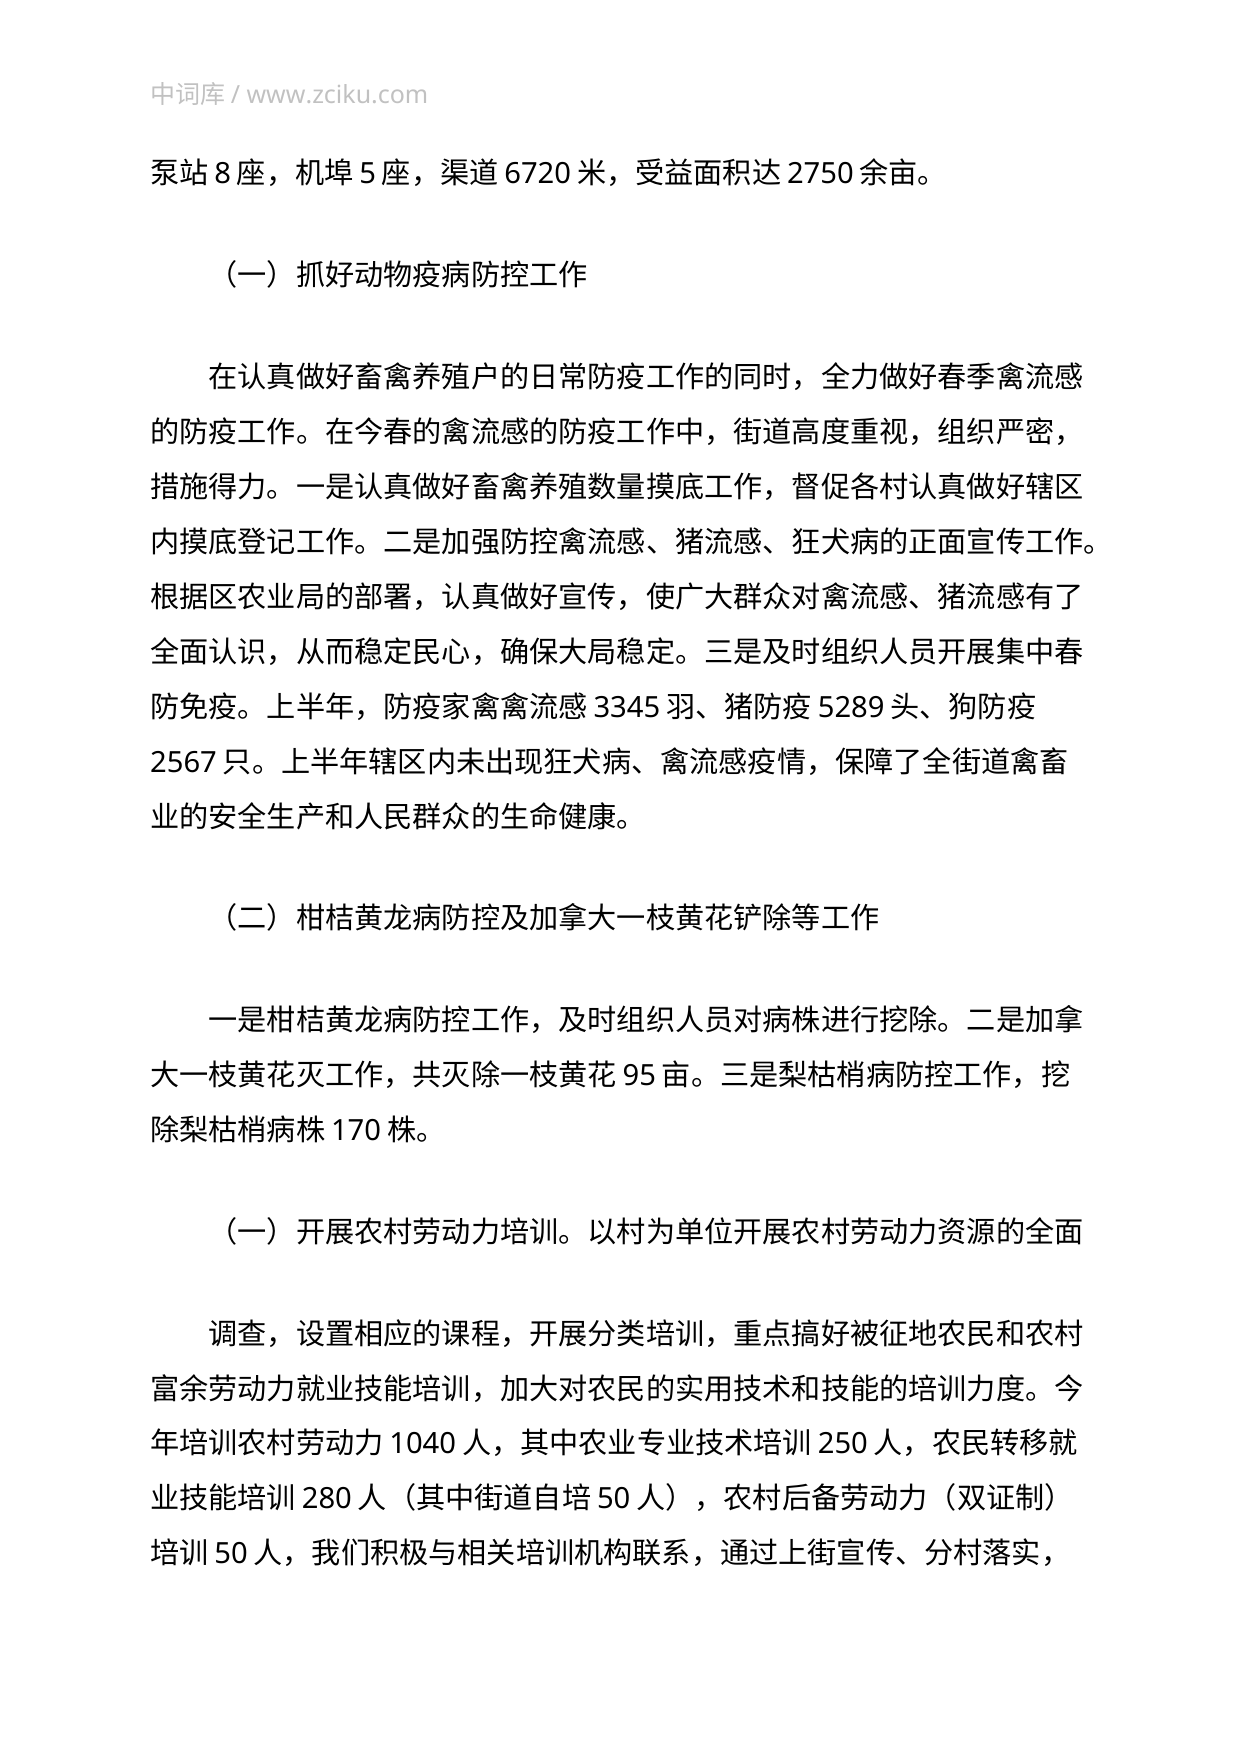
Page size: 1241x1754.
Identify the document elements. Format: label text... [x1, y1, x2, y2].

text （一）开展农村劳动力培训。以村为单位开展农村劳动力资源的全面 [150, 1208, 1090, 1251]
text （一）抓好动物疫病防控工作 [150, 252, 1090, 294]
text （二）柑桔黄龙病防控及加拿大一枝黄花铲除等工作 [150, 895, 1090, 937]
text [150, 150, 1090, 192]
text 一是柑桔黄龙病防控工作，及时组织人员对病株进行挖除。二是加拿大一枝黄花灭工作，共灭除一枝黄花95亩。三是梨枯梢病防控工作，挖除梨枯梢病株170株。 [150, 997, 1090, 1149]
text 在认真做好畜禽养殖户的日常防疫工作的同时，全力做好春季禽流感的防疫工作。在今春的禽流感的防疫工作中，街道高度重视，组织严密，措施得力。一是认真做好畜禽养殖数量摸底工作，督促各村认真做好辖区内摸底登记工作。二是加强防控禽流感、猪流感、狂犬病的正面宣传工作。根据区农业局的部署，认真做好宣传，使广大群众对禽流感、猪流感有了全面认识，从而稳定民心，确保大局稳定。三是及时组织人员开展集中春防免疫。上半年，防疫家禽禽流感3345羽、猪防疫5289头、狗防疫2567只。上半年辖区内未出现狂犬病、禽流感疫情，保障了全街道禽畜业的安全生产和人民群众的生命健康。 [150, 354, 1090, 835]
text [150, 1310, 1090, 1572]
